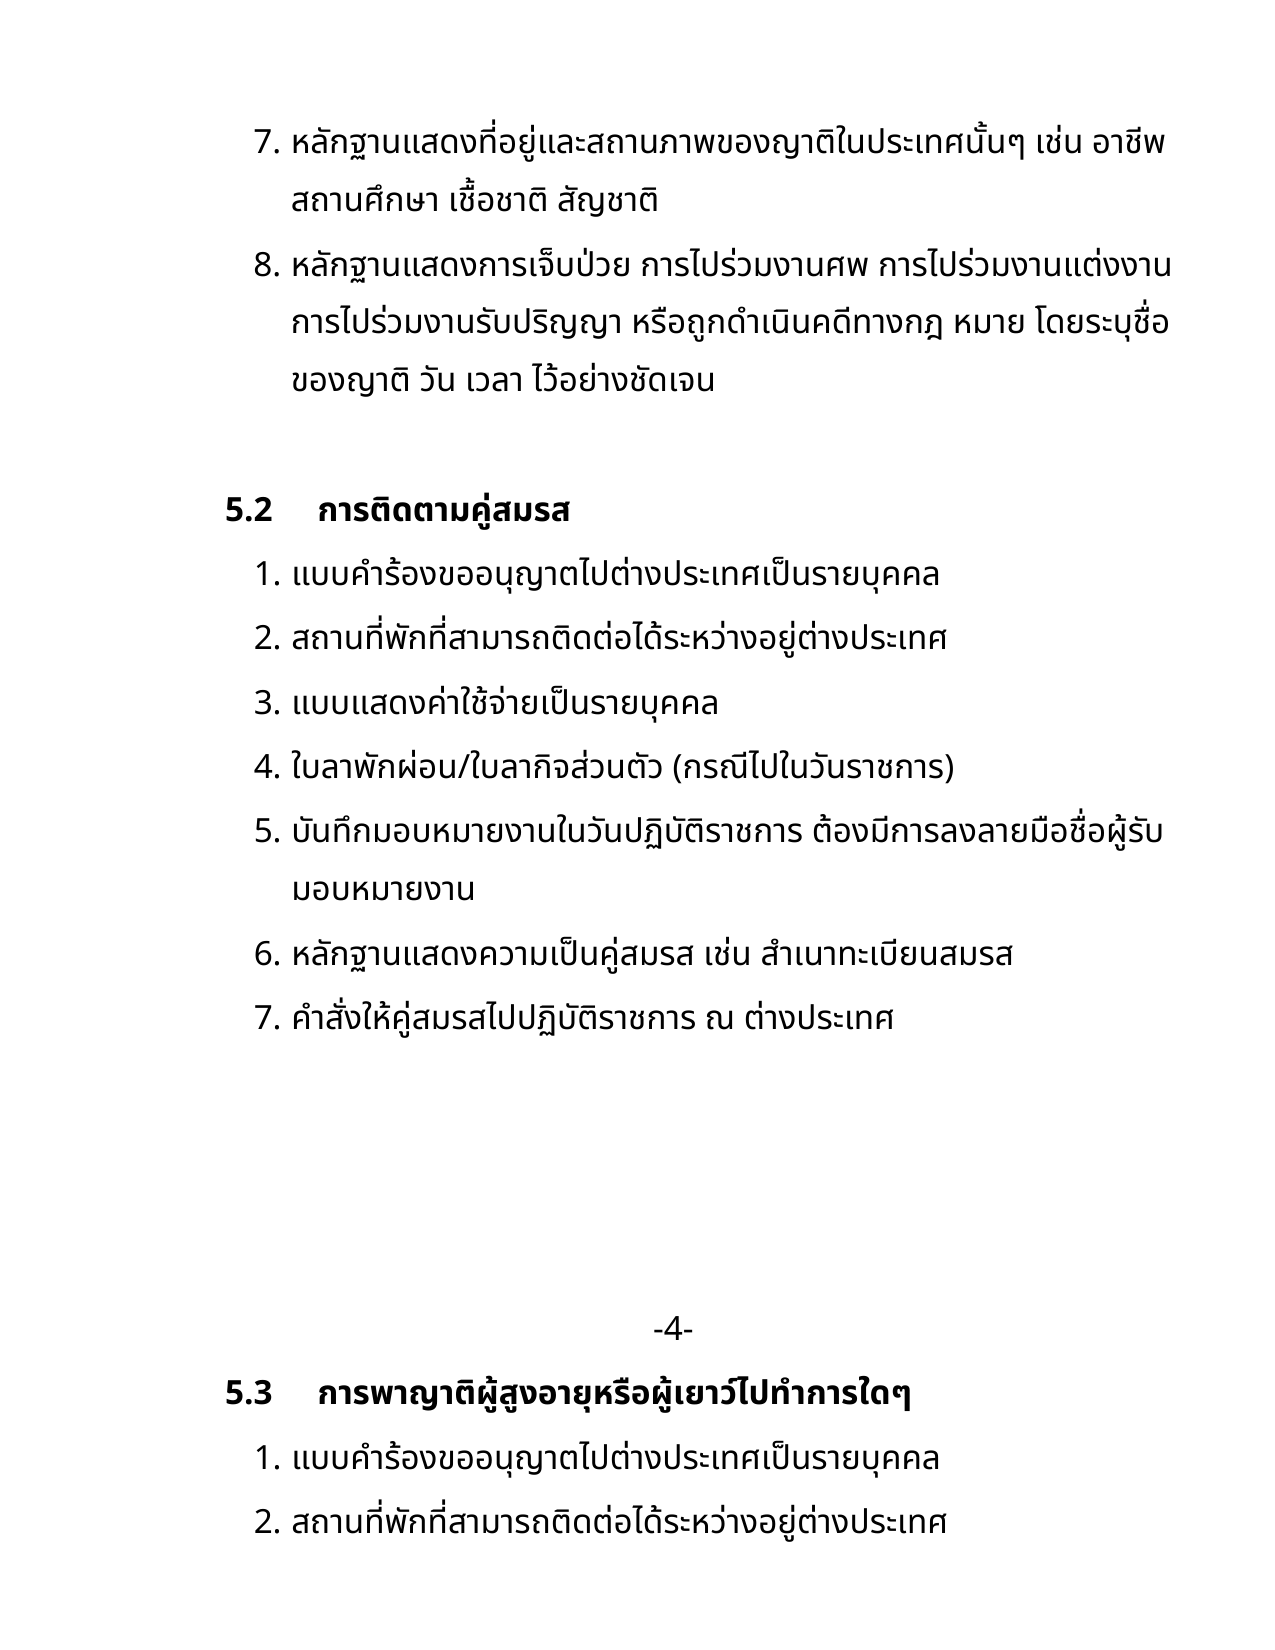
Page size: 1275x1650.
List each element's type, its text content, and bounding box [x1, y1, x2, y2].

list แบบแสดงค่าใช้จ่ายเป็นรายบุคคล [253, 678, 1196, 729]
list สถานที่พักที่สามารถติดต่อได้ระหว่างอยู่ต่างประเทศ [253, 1498, 1196, 1548]
list หลักฐานแสดงการเจ็บป่วย การไปร่วมงานศพ การไปร่วมงานแต่งงาน การไปร่วมงานรับปริญญา หรือถูกดำเนินคดีทางกฎ หมาย โดยระบุชื่อของญาติ วัน เวลา ไว้อย่างชัดเจน [253, 240, 1196, 407]
text -4- [150, 1304, 1196, 1350]
list ใบลาพักผ่อน/ใบลากิจส่วนตัว (กรณีไปในวันราชการ) [253, 743, 1196, 793]
list สถานที่พักที่สามารถติดต่อได้ระหว่างอยู่ต่างประเทศ [253, 614, 1196, 665]
list หลักฐานแสดงความเป็นคู่สมรส เช่น สำเนาทะเบียนสมรส [253, 929, 1196, 980]
list คำสั่งให้คู่สมรสไปปฏิบัติราชการ ณ ต่างประเทศ [253, 994, 1196, 1044]
list การติดตามคู่สมรส [225, 485, 1196, 536]
list หลักฐานแสดงที่อยู่และสถานภาพของญาติในประเทศนั้นๆ เช่น อาชีพ สถานศึกษา เชื้อชาติ สัญชาติ [253, 118, 1196, 227]
list แบบคำร้องขออนุญาตไปต่างประเทศเป็นรายบุคคล [253, 1433, 1196, 1484]
list การพาญาติผู้สูงอายุหรือผู้เยาว์ไปทำการใดๆ [225, 1369, 1196, 1420]
list บันทึกมอบหมายงานในวันปฏิบัติราชการ ต้องมีการลงลายมือชื่อผู้รับมอบหมายงาน [253, 807, 1196, 916]
list แบบคำร้องขออนุญาตไปต่างประเทศเป็นรายบุคคล [253, 550, 1196, 600]
